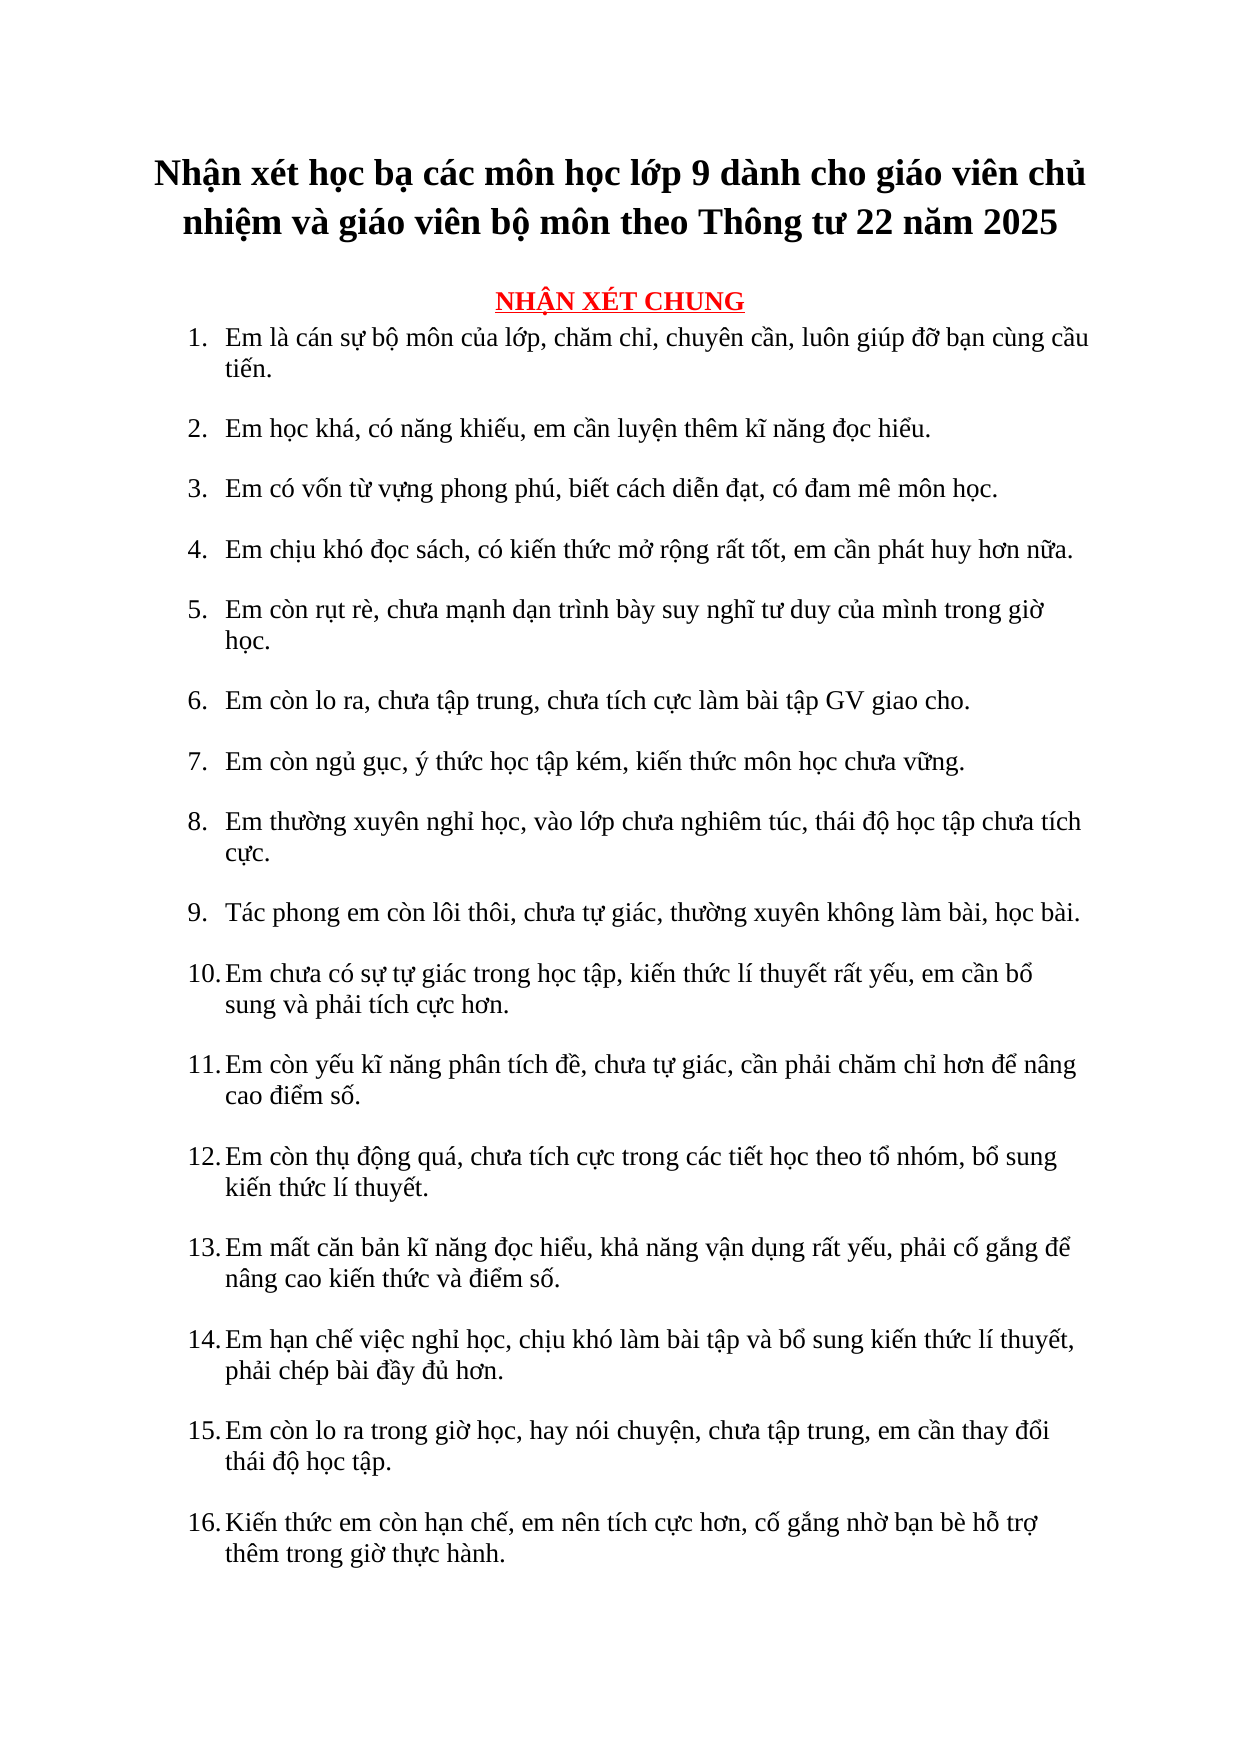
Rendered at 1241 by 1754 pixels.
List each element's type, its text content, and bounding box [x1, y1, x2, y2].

list Em còn yếu kĩ năng phân tích đề, chưa tự giác, cần phải chăm chỉ hơn để nâng cao điểm số. [187, 1048, 1090, 1111]
list Em chịu khó đọc sách, có kiến thức mở rộng rất tốt, em cần phát huy hơn nữa. [187, 533, 1090, 564]
list Em còn thụ động quá, chưa tích cực trong các tiết học theo tổ nhóm, bổ sung kiến thức lí thuyết. [187, 1140, 1090, 1202]
list Em có vốn từ vựng phong phú, biết cách diễn đạt, có đam mê môn học. [187, 472, 1090, 503]
list Em còn rụt rè, chưa mạnh dạn trình bày suy nghĩ tư duy của mình trong giờ học. [187, 593, 1090, 655]
list Em là cán sự bộ môn của lớp, chăm chỉ, chuyên cần, luôn giúp đỡ bạn cùng cầu tiến. [187, 321, 1090, 383]
list Em còn lo ra trong giờ học, hay nói chuyện, chưa tập trung, em cần thay đổi thái độ học tập. [187, 1414, 1090, 1476]
list Em còn lo ra, chưa tập trung, chưa tích cực làm bài tập GV giao cho. [187, 684, 1090, 716]
list Em chưa có sự tự giác trong học tập, kiến thức lí thuyết rất yếu, em cần bổ sung và phải tích cực hơn. [187, 957, 1090, 1019]
list Tác phong em còn lôi thôi, chưa tự giác, thường xuyên không làm bài, học bài. [187, 897, 1090, 928]
list Em còn ngủ gục, ý thức học tập kém, kiến thức môn học chưa vững. [187, 745, 1090, 776]
text NHẬN XÉT CHUNG [150, 285, 1090, 316]
text Nhận xét học bạ các môn học lớp 9 dành cho giáo viên chủ nhiệm và giáo viên bộ môn theo Thông tư 22 năm 2025 [150, 150, 1090, 243]
list Em hạn chế việc nghỉ học, chịu khó làm bài tập và bổ sung kiến thức lí thuyết, phải chép bài đầy đủ hơn. [187, 1323, 1090, 1385]
list Em thường xuyên nghỉ học, vào lớp chưa nghiêm túc, thái độ học tập chưa tích cực. [187, 805, 1090, 867]
list Em học khá, có năng khiếu, em cần luyện thêm kĩ năng đọc hiểu. [187, 412, 1090, 443]
list Em mất căn bản kĩ năng đọc hiểu, khả năng vận dụng rất yếu, phải cố gắng để nâng cao kiến thức và điểm số. [187, 1231, 1090, 1293]
list Kiến thức em còn hạn chế, em nên tích cực hơn, cố gắng nhờ bạn bè hỗ trợ thêm trong giờ thực hành. [187, 1506, 1090, 1568]
